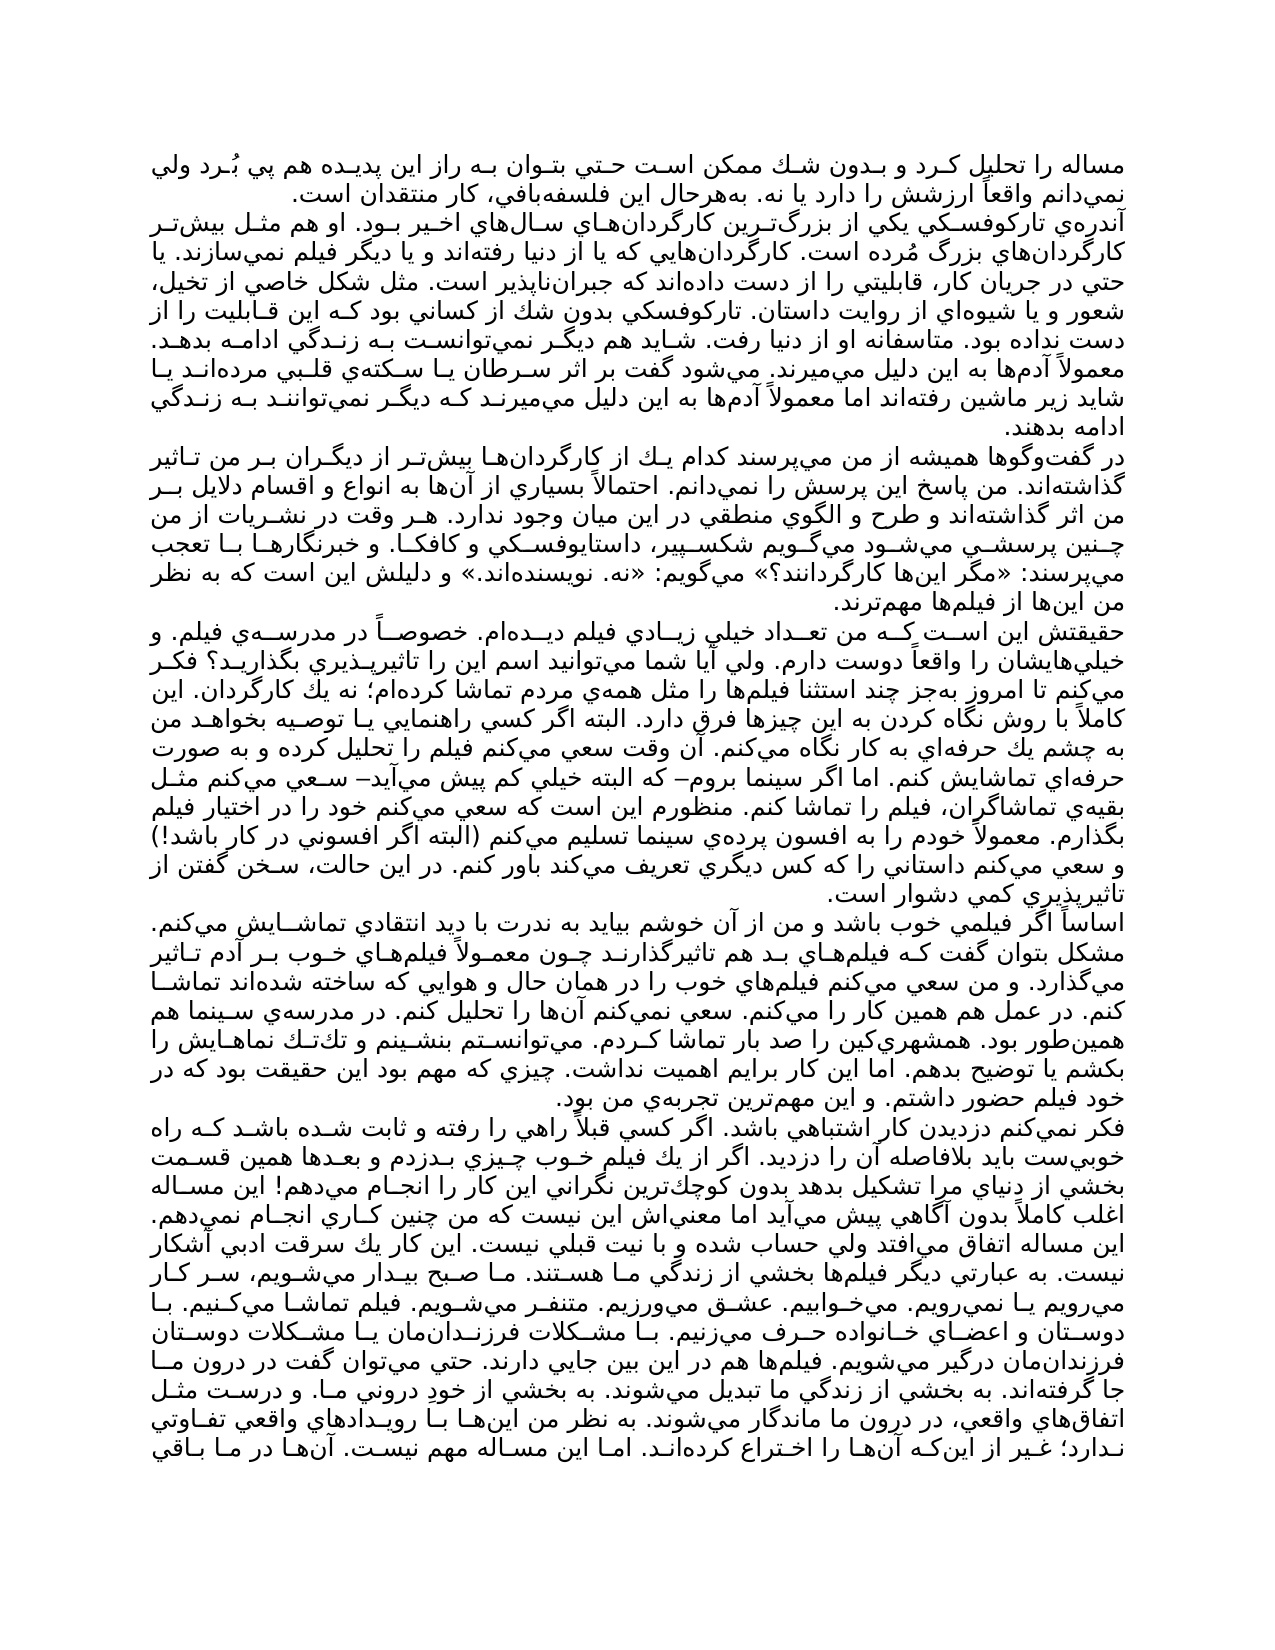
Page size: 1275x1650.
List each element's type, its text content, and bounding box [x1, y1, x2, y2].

text اساساً اگر فيلمي خوب باشد و من از آن خوشم بيايد به ندرت با ديد انتقادي تماشايش مي‌كنم. مشكل بتوان گفت كه فيلم‌هاي بد هم تاثيرگذارند چون معمولاً فيلم‌هاي خوب بر آدم تاثير مي‌گذارد. و من سعي مي‌كنم فيلم‌هاي خوب را در همان حال و هوايي كه ساخته شده‌اند تماشا كنم. در عمل هم همين كار را مي‌كنم. سعي نمي‌كنم آن‌ها را تحليل كنم. در مدرسه‌ي سينما هم همين‌طور بود. همشهري‌كين را صد بار تماشا كردم. مي‌توانستم بنشينم و تك‌تك نماهايش را بكشم يا توضيح بدهم. اما اين‌ كار برايم اهميت نداشت. چيزي كه مهم بود اين حقيقت بود كه در خود فيلم حضور داشتم. و اين مهم‌ترين تجربه‌ي من بود. [150, 908, 1125, 1113]
text حقيقتش اين است كه من تعداد خيلي زيادي فيلم ديده‌ام. خصوصاً در مدرسه‌ي فيلم. و خيلي‌هايشان را واقعاً دوست دارم. ولي آيا شما مي‌توانيد اسم اين را تاثيرپذيري بگذاريد؟ فكر مي‌كنم تا امروز به‌جز چند استثنا فيلم‌ها را مثل همه‌ي مردم تماشا كرده‌ام؛ نه يك كارگردان. اين كاملاً با روش نگاه كردن به اين چيزها فرق دارد. البته اگر كسي راهنمايي يا توصيه بخواهد من به چشم يك حرفه‌اي به كار نگاه مي‌كنم. آن وقت سعي مي‌كنم فيلم را تحليل كرده و به صورت حرفه‌اي تماشايش كنم. اما اگر سينما بروم– كه البته خيلي كم پيش مي‌آيد– سعي مي‌كنم مثل بقيه‌ي تماشاگران، فيلم را تماشا كنم. منظورم اين است كه سعي مي‌كنم خود را در اختيار فيلم بگذارم. معمولاً خودم را به افسون پرده‌ي سينما تسليم مي‌كنم (البته اگر افسوني در كار باشد!) و سعي مي‌كنم داستاني را كه كس ديگري تعريف مي‌كند باور كنم. در اين حالت، سخن گفتن از تاثيرپذيري كمي دشوار است. [150, 617, 1125, 908]
text آندره‌ي تاركوفسكي يكي از بزرگ‌ترين كارگردان‌هاي سال‌هاي اخير بود. او هم مثل بيش‌تر كارگردان‌هاي بزرگ مُرده است. كارگردان‌هايي كه يا از دنيا رفته‌اند و يا ديگر فيلم نمي‌سازند. يا حتي در جريان كار، قابليتي را از دست داده‌اند كه جبران‌ناپذير است. مثل شكل خاصي از تخيل، شعور و يا شيوه‌اي از روايت داستان. تاركوفسكي بدون شك از كساني بود كه اين قابليت را از دست نداده بود. متاسفانه او از دنيا رفت. شايد هم ديگر نمي‌توانست به زندگي ادامه بدهد. معمولاً آدم‌ها به اين دليل مي‌ميرند. مي‌شود گفت بر اثر سرطان يا سكته‌ي قلبي مرده‌اند يا شايد زير ماشين رفته‌اند اما معمولاً آدم‌ها به اين دليل مي‌ميرند كه ديگر نمي‌توانند به زندگي ادامه بدهند. [150, 208, 1125, 442]
text در گفت‌وگوها هميشه از من مي‌پرسند كدام يك از كارگردان‌ها بيش‌تر از ديگران بر من تاثير گذاشته‌اند. من پاسخ اين پرسش را نمي‌دانم. احتمالاً بسياري از آن‌ها به انواع و اقسام دلايل بر من اثر گذاشته‌اند و طرح و الگوي منطقي در اين ميان وجود ندارد. هر وقت در نشريات از من چنين پرسشي مي‌شود مي‌گويم شكسپير، داستايوفسكي و كافكا. و خبرنگارها با تعجب مي‌پرسند: «مگر اين‌ها كارگردانند؟» مي‌گويم: «نه. نويسنده‌اند.» و دليلش اين است كه به نظر من اين‌ها از فيلم‌ها مهم‌ترند. [150, 442, 1125, 617]
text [150, 1113, 1125, 1463]
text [150, 150, 1125, 208]
